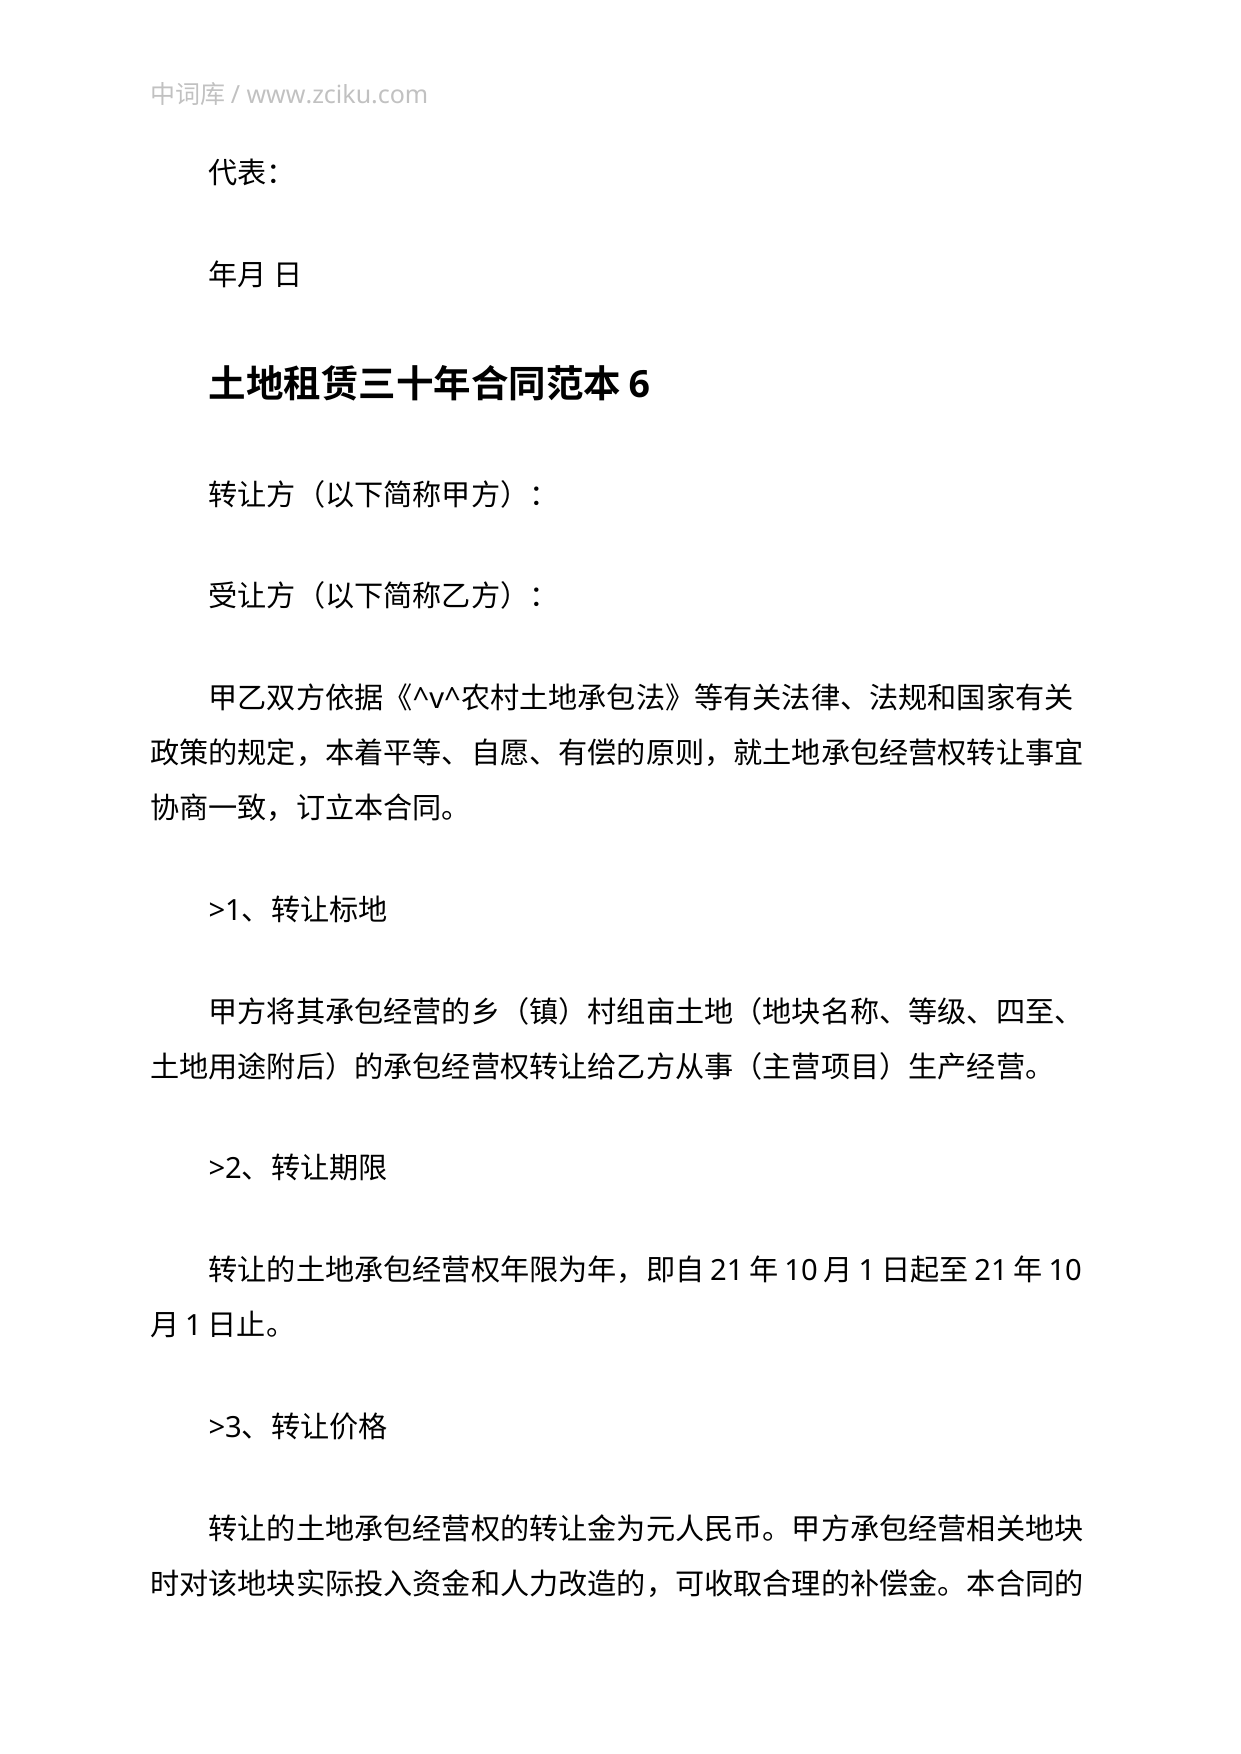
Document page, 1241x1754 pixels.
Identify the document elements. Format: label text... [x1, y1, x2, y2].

text >2、转让期限 [150, 1145, 1090, 1187]
text 年月 日 [150, 252, 1090, 294]
text >3、转让价格 [150, 1404, 1090, 1446]
text 转让的土地承包经营权年限为年，即自21年10月1日起至21年10月1日止。 [150, 1247, 1090, 1344]
text 甲方将其承包经营的乡（镇）村组亩土地（地块名称、等级、四至、土地用途附后）的承包经营权转让给乙方从事（主营项目）生产经营。 [150, 988, 1090, 1086]
text 转让方（以下简称甲方）： [150, 471, 1090, 513]
text 土地租赁三十年合同范本6 [150, 353, 1090, 408]
text >1、转让标地 [150, 886, 1090, 929]
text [150, 1506, 1090, 1603]
text 甲乙双方依据《^v^农村土地承包法》等有关法律、法规和国家有关政策的规定，本着平等、自愿、有偿的原则，就土地承包经营权转让事宜协商一致，订立本合同。 [150, 675, 1090, 827]
text 代表： [150, 150, 1090, 192]
text 受让方（以下简称乙方）： [150, 573, 1090, 615]
